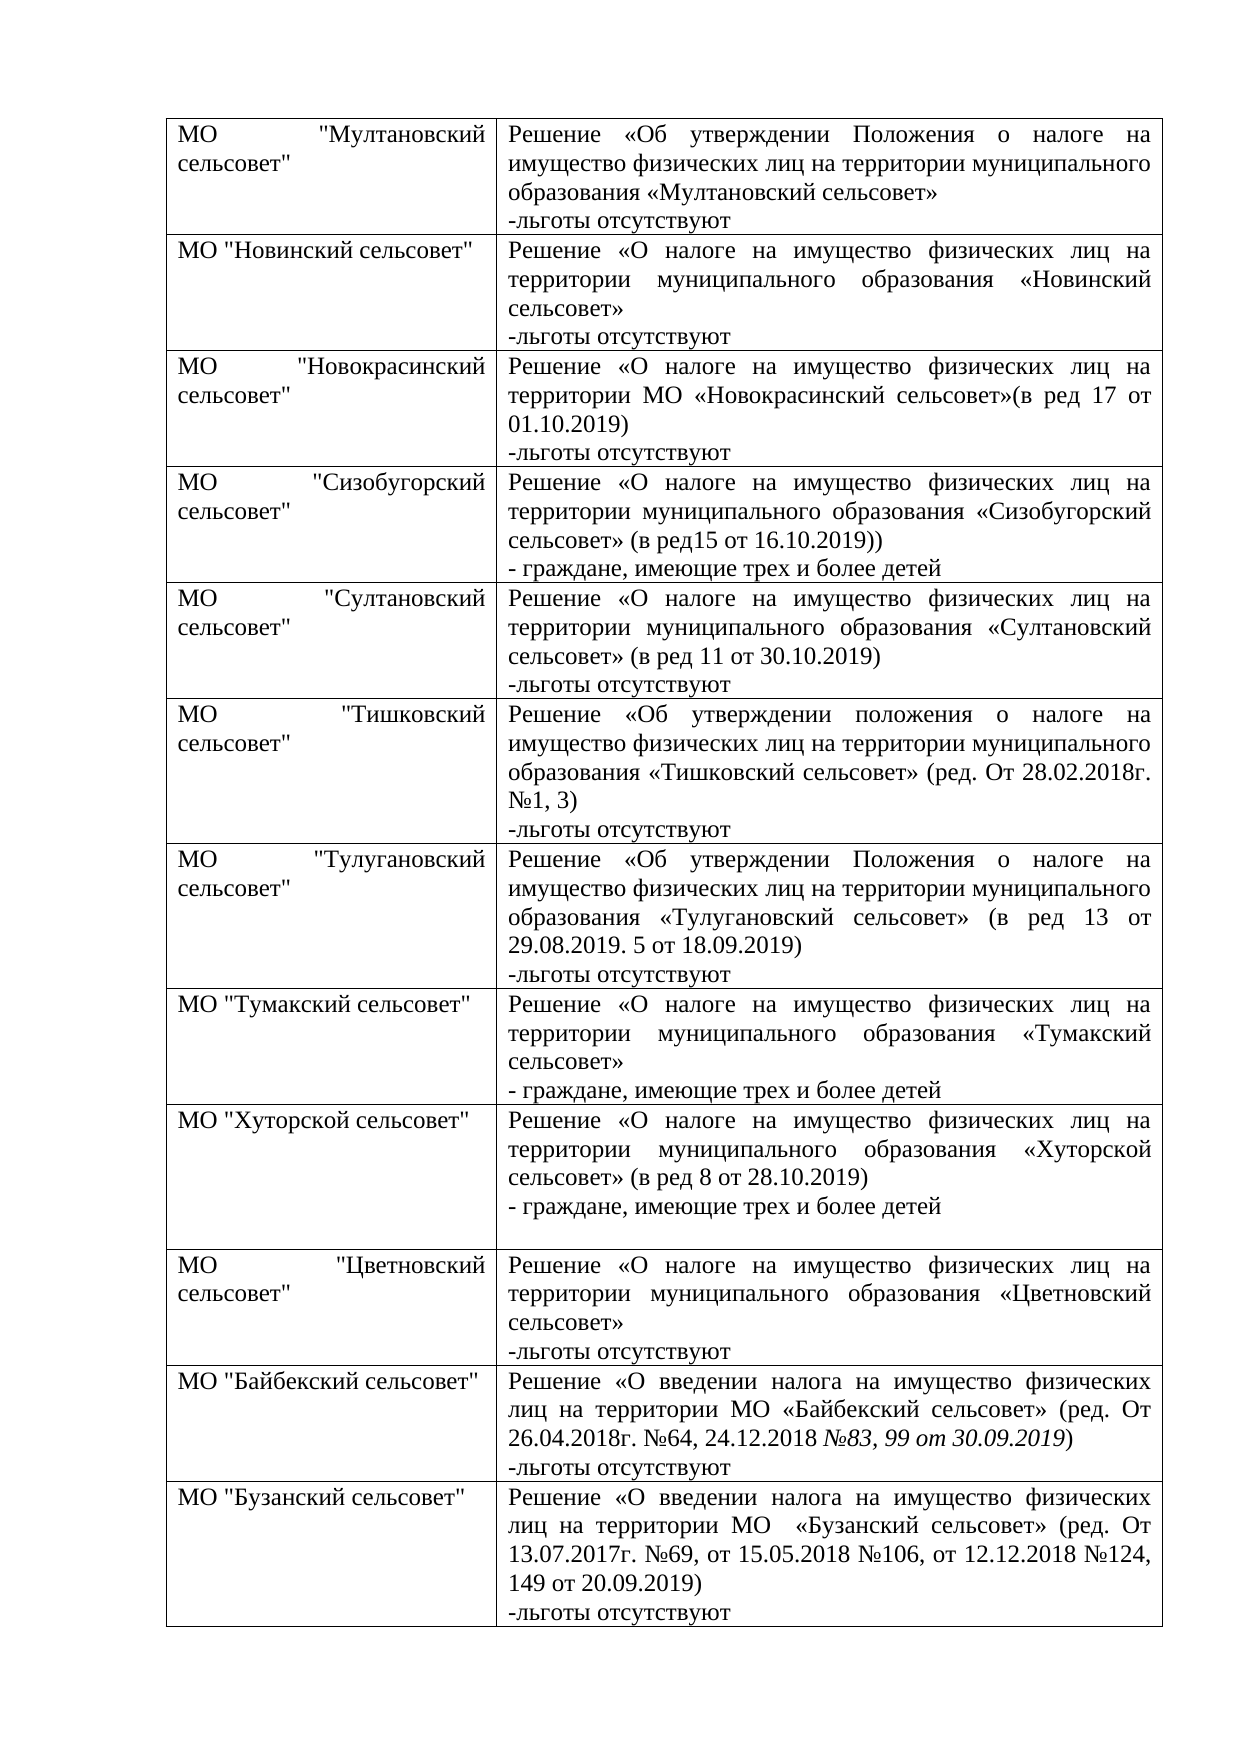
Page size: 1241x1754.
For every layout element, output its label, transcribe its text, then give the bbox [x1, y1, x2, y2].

table_cell Решение «О налоге на имущество физических лиц на территории муниципального образования «Новинский сельсовет» -льготы отсутствуют [497, 235, 1162, 350]
table_cell Решение «Об утверждении положения о налоге на имущество физических лиц на территории муниципального образования «Тишковский сельсовет» (ред. От 28.02.2018г. №1, 3) -льготы отсутствуют [497, 699, 1162, 843]
table_cell МО "Новокрасинский сельсовет" [167, 351, 496, 466]
table_cell Решение «Об утверждении Положения о налоге на имущество физических лиц на территории муниципального образования «Тулугановский сельсовет» (в ред 13 от 29.08.2019. 5 от 18.09.2019) -льготы отсутствуют [497, 844, 1162, 988]
table_cell МО "Новинский сельсовет" [167, 235, 496, 350]
table_cell Решение «Об утверждении Положения о налоге на имущество физических лиц на территории муниципального образования «Мултановский сельсовет» -льготы отсутствуют [497, 119, 1162, 234]
table_cell Решение «О налоге на имущество физических лиц на территории МО «Новокрасинский сельсовет»(в ред 17 от 01.10.2019) -льготы отсутствуют [497, 351, 1162, 466]
table_cell МО "Тумакский сельсовет" [167, 989, 496, 1104]
table_cell МО "Тишковский сельсовет" [167, 699, 496, 843]
table_cell Решение «О налоге на имущество физических лиц на территории муниципального образования «Хуторской сельсовет» (в ред 8 от 28.10.2019) - граждане, имеющие трех и более детей [497, 1105, 1162, 1249]
table_cell Решение «О налоге на имущество физических лиц на территории муниципального образования «Султановский сельсовет» (в ред 11 от 30.10.2019) -льготы отсутствуют [497, 583, 1162, 698]
table_cell МО "Султановский сельсовет" [167, 583, 496, 698]
table_cell Решение «О налоге на имущество физических лиц на территории муниципального образования «Цветновский сельсовет» -льготы отсутствуют [497, 1250, 1162, 1365]
table_cell МО "Мултановский сельсовет" [167, 119, 496, 234]
table_cell Решение «О налоге на имущество физических лиц на территории муниципального образования «Сизобугорский сельсовет» (в ред15 от 16.10.2019)) - граждане, имеющие трех и более детей [497, 467, 1162, 582]
table_cell Решение «О введении налога на имущество физических лиц на территории МО «Байбекский сельсовет» (ред. От 26.04.2018г. №64, 24.12.2018 №83, 99 от 30.09.2019) -льготы отсутствуют [497, 1366, 1162, 1481]
table_cell МО "Цветновский сельсовет" [167, 1250, 496, 1365]
table_cell МО "Байбекский сельсовет" [167, 1366, 496, 1481]
table_cell МО "Тулугановский сельсовет" [167, 844, 496, 988]
table_cell Решение «О налоге на имущество физических лиц на территории муниципального образования «Тумакский сельсовет» - граждане, имеющие трех и более детей [497, 989, 1162, 1104]
table_cell МО "Сизобугорский сельсовет" [167, 467, 496, 582]
table_cell МО "Бузанский сельсовет" [167, 1482, 496, 1626]
table_cell Решение «О введении налога на имущество физических лиц на территории МО «Бузанский сельсовет» (ред. От 13.07.2017г. №69, от 15.05.2018 №106, от 12.12.2018 №124, 149 от 20.09.2019) -льготы отсутствуют [497, 1482, 1162, 1626]
table_cell МО "Хуторской сельсовет" [167, 1105, 496, 1249]
